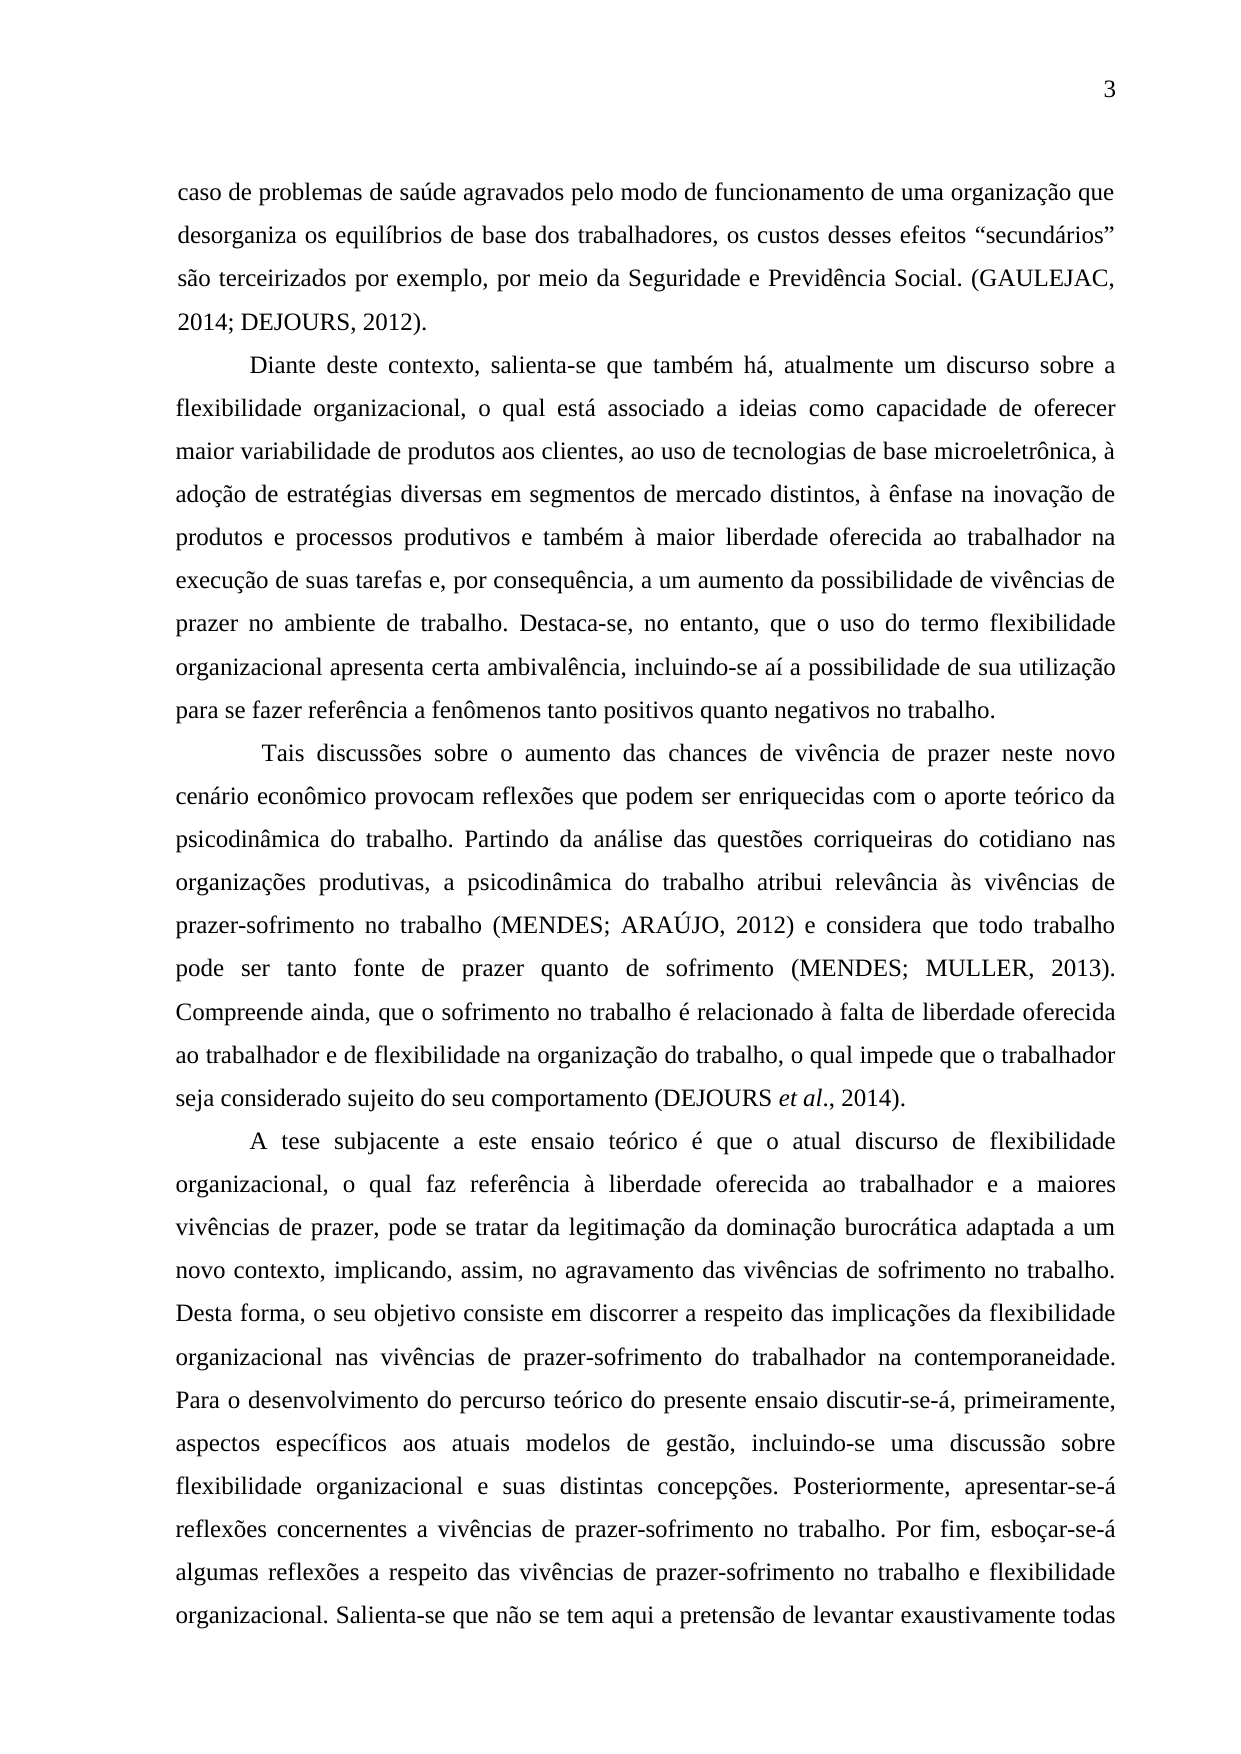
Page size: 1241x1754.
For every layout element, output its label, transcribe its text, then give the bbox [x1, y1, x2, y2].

text Tais discussões sobre o aumento das chances de vivência de prazer neste novo cenário econômico provocam reflexões que podem ser enriquecidas com o aporte teórico da psicodinâmica do trabalho. Partindo da análise das questões corriqueiras do cotidiano nas organizações produtivas, a psicodinâmica do trabalho atribui relevância às vivências de prazer-sofrimento no trabalho (MENDES; ARAÚJO, 2012) e considera que todo trabalho pode ser tanto fonte de prazer quanto de sofrimento (MENDES; MULLER, 2013). Compreende ainda, que o sofrimento no trabalho é relacionado à falta de liberdade oferecida ao trabalhador e de flexibilidade na organização do trabalho, o qual impede que o trabalhador seja considerado sujeito do seu comportamento (DEJOURS et al., 2014). [175, 738, 1117, 1112]
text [177, 177, 1116, 335]
text Diante deste contexto, salienta-se que também há, atualmente um discurso sobre a flexibilidade organizacional, o qual está associado a ideias como capacidade de oferecer maior variabilidade de produtos aos clientes, ao uso de tecnologias de base microeletrônica, à adoção de estratégias diversas em segmentos de mercado distintos, à ênfase na inovação de produtos e processos produtivos e também à maior liberdade oferecida ao trabalhador na execução de suas tarefas e, por consequência, a um aumento da possibilidade de vivências de prazer no ambiente de trabalho. Destaca-se, no entanto, que o uso do termo flexibilidade organizacional apresenta certa ambivalência, incluindo-se aí a possibilidade de sua utilização para se fazer referência a fenômenos tanto positivos quanto negativos no trabalho. [175, 350, 1117, 723]
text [175, 1126, 1117, 1629]
